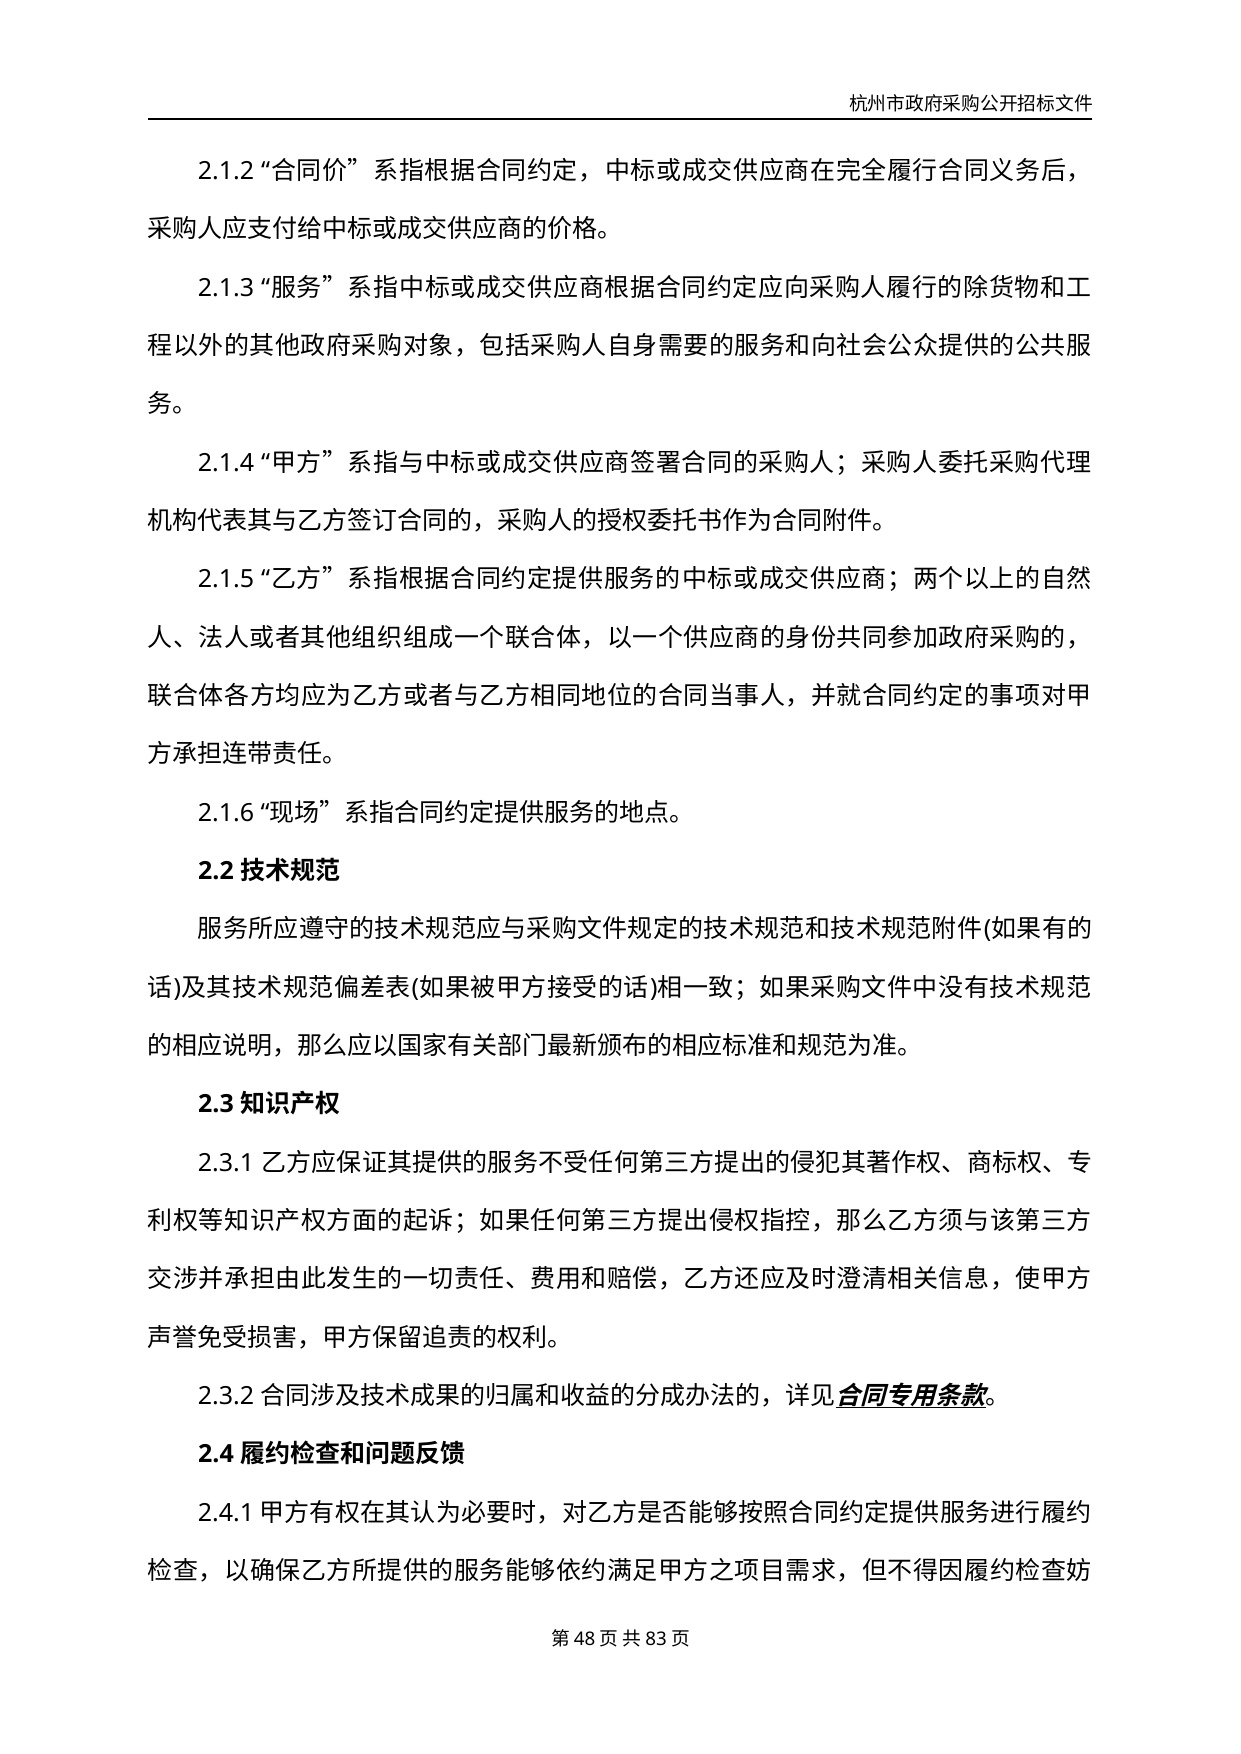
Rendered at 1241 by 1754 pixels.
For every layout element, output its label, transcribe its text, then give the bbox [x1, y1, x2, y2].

text 2.3 知识产权 [148, 1066, 1092, 1124]
text 服务所应遵守的技术规范应与采购文件规定的技术规范和技术规范附件(如果有的话)及其技术规范偏差表(如果被甲方接受的话)相一致；如果采购文件中没有技术规范的相应说明，那么应以国家有关部门最新颁布的相应标准和规范为准。 [148, 891, 1092, 1066]
text 2.3.2 合同涉及技术成果的归属和收益的分成办法的，详见合同专用条款。 [148, 1358, 1092, 1416]
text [148, 1474, 1092, 1591]
text 2.2 技术规范 [148, 833, 1092, 891]
text 2.1.2 “合同价”系指根据合同约定，中标或成交供应商在完全履行合同义务后，采购人应支付给中标或成交供应商的价格。 [148, 133, 1092, 249]
text 2.1.3 “服务”系指中标或成交供应商根据合同约定应向采购人履行的除货物和工程以外的其他政府采购对象，包括采购人自身需要的服务和向社会公众提供的公共服务。 [148, 249, 1092, 424]
text 2.3.1 乙方应保证其提供的服务不受任何第三方提出的侵犯其著作权、商标权、专利权等知识产权方面的起诉；如果任何第三方提出侵权指控，那么乙方须与该第三方交涉并承担由此发生的一切责任、费用和赔偿，乙方还应及时澄清相关信息，使甲方声誉免受损害，甲方保留追责的权利。 [148, 1124, 1092, 1358]
text 2.1.6 “现场”系指合同约定提供服务的地点。 [148, 774, 1092, 833]
text 2.1.5 “乙方”系指根据合同约定提供服务的中标或成交供应商；两个以上的自然人、法人或者其他组织组成一个联合体，以一个供应商的身份共同参加政府采购的，联合体各方均应为乙方或者与乙方相同地位的合同当事人，并就合同约定的事项对甲方承担连带责任。 [148, 541, 1092, 774]
text 2.4 履约检查和问题反馈 [148, 1416, 1092, 1474]
text 2.1.4 “甲方”系指与中标或成交供应商签署合同的采购人；采购人委托采购代理机构代表其与乙方签订合同的，采购人的授权委托书作为合同附件。 [148, 424, 1092, 541]
